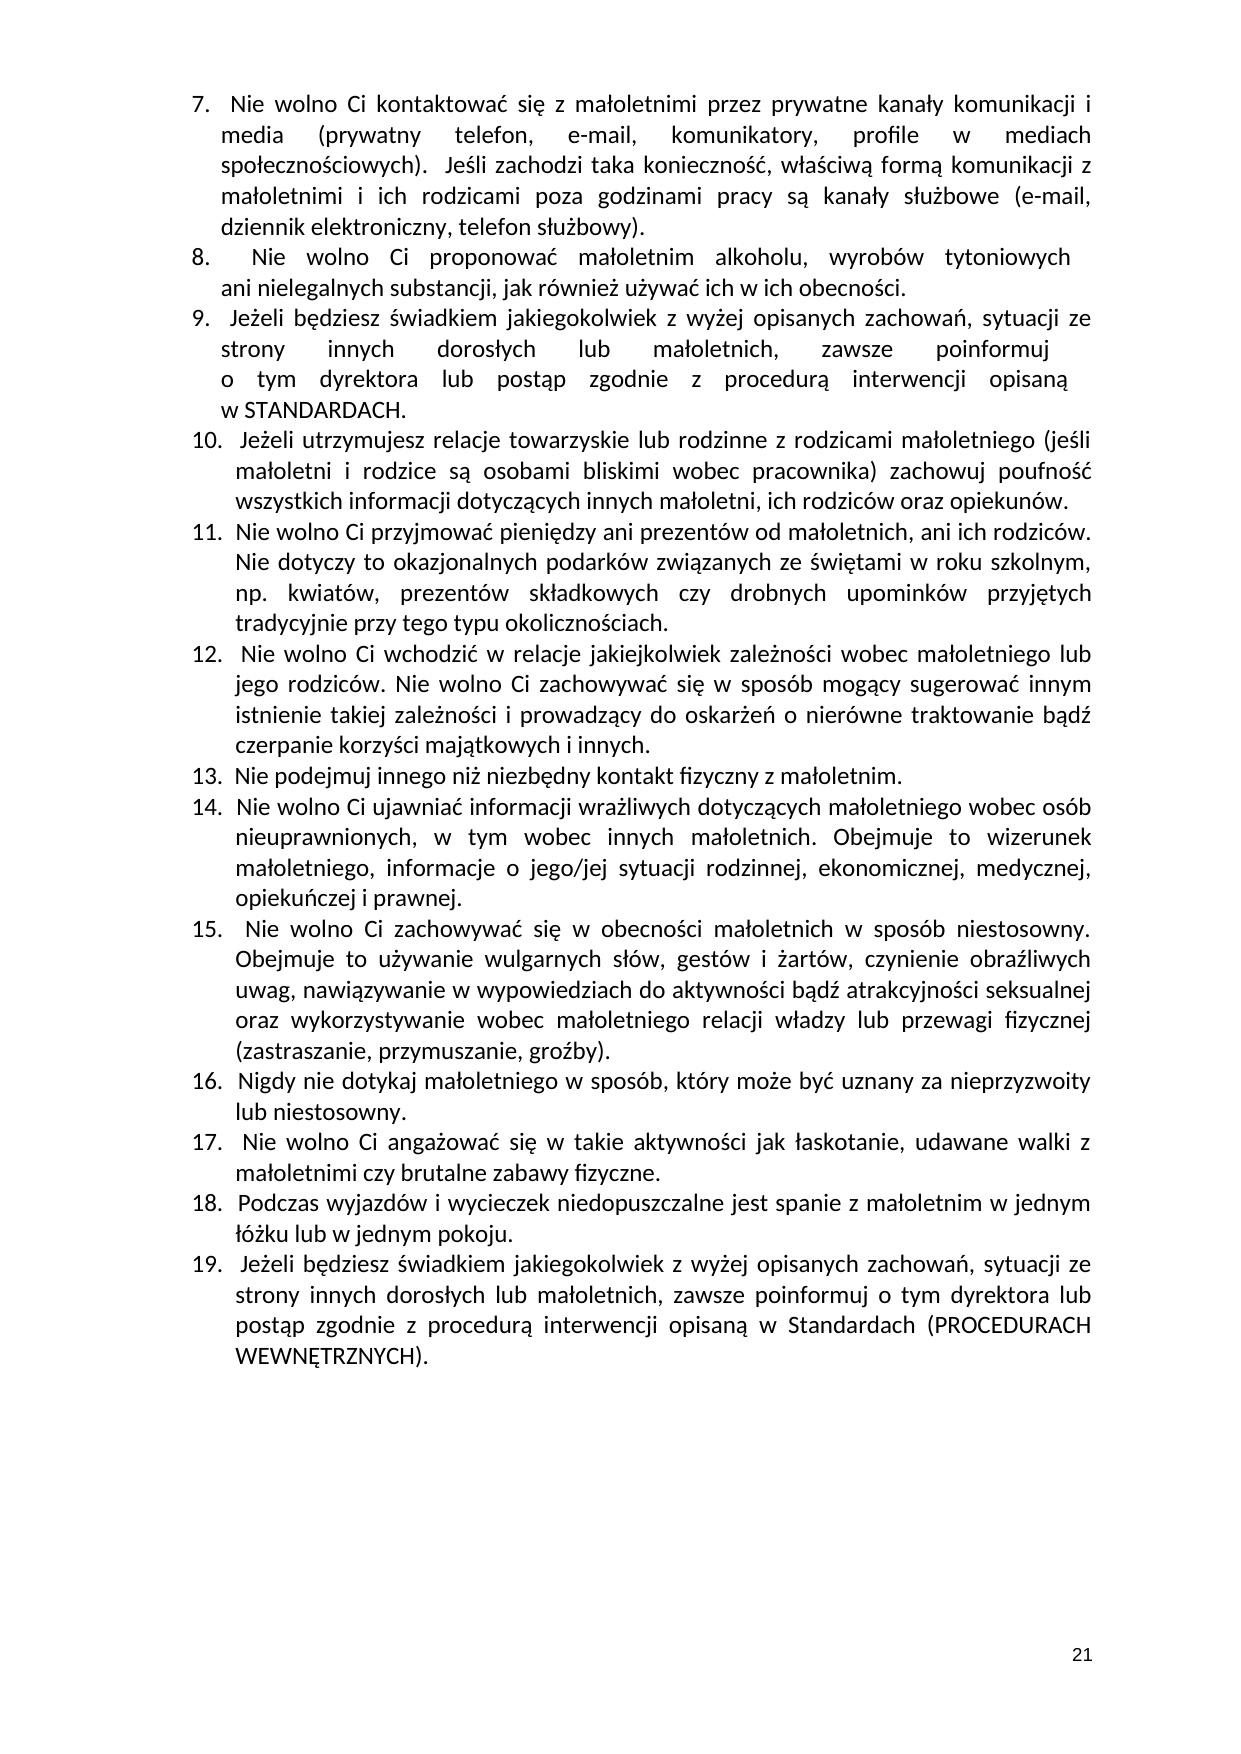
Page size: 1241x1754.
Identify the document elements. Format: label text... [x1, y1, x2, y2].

text 14. Nie wolno Ci ujawniać informacji wrażliwych dotyczących małoletniego wobec osób nieuprawnionych, w tym wobec innych małoletnich. Obejmuje to wizerunek małoletniego, informacje o jego/jej sytuacji rodzinnej, ekonomicznej, medycznej, opiekuńczej i prawnej. [191, 791, 1093, 913]
text 17. Nie wolno Ci angażować się w takie aktywności jak łaskotanie, udawane walki z małoletnimi czy brutalne zabawy fizyczne. [191, 1126, 1093, 1187]
text 16. Nigdy nie dotykaj małoletniego w sposób, który może być uznany za nieprzyzwoity lub niestosowny. [191, 1065, 1093, 1126]
text 19. Jeżeli będziesz świadkiem jakiegokolwiek z wyżej opisanych zachowań, sytuacji ze strony innych dorosłych lub małoletnich, zawsze poinformuj o tym dyrektora lub postąp zgodnie z procedurą interwencji opisaną w Standardach (PROCEDURACH WEWNĘTRZNYCH). [191, 1248, 1093, 1371]
text 10. Jeżeli utrzymujesz relacje towarzyskie lub rodzinne z rodzicami małoletniego (jeśli małoletni i rodzice są osobami bliskimi wobec pracownika) zachowuj poufność wszystkich informacji dotyczących innych małoletni, ich rodziców oraz opiekunów. [191, 424, 1093, 516]
text 11. Nie wolno Ci przyjmować pieniędzy ani prezentów od małoletnich, ani ich rodziców. Nie dotyczy to okazjonalnych podarków związanych ze świętami w roku szkolnym, np. kwiatów, prezentów składkowych czy drobnych upominków przyjętych tradycyjnie przy tego typu okolicznościach. [191, 516, 1093, 638]
text 8. Nie wolno Ci proponować małoletnim alkoholu, wyrobów tytoniowych ani nielegalnych substancji, jak również używać ich w ich obecności. [191, 241, 1093, 302]
text 12. Nie wolno Ci wchodzić w relacje jakiejkolwiek zależności wobec małoletniego lub jego rodziców. Nie wolno Ci zachowywać się w sposób mogący sugerować innym istnienie takiej zależności i prowadzący do oskarżeń o nierówne traktowanie bądź czerpanie korzyści majątkowych i innych. [191, 638, 1093, 760]
text 7. Nie wolno Ci kontaktować się z małoletnimi przez prywatne kanały komunikacji i media (prywatny telefon, e-mail, komunikatory, profile w mediach społecznościowych). Jeśli zachodzi taka konieczność, właściwą formą komunikacji z małoletnimi i ich rodzicami poza godzinami pracy są kanały służbowe (e-mail, dziennik elektroniczny, telefon służbowy). [191, 89, 1093, 241]
text 15. Nie wolno Ci zachowywać się w obecności małoletnich w sposób niestosowny. Obejmuje to używanie wulgarnych słów, gestów i żartów, czynienie obraźliwych uwag, nawiązywanie w wypowiedziach do aktywności bądź atrakcyjności seksualnej oraz wykorzystywanie wobec małoletniego relacji władzy lub przewagi fizycznej (zastraszanie, przymuszanie, groźby). [191, 913, 1093, 1065]
text 18. Podczas wyjazdów i wycieczek niedopuszczalne jest spanie z małoletnim w jednym łóżku lub w jednym pokoju. [191, 1187, 1093, 1248]
text 13. Nie podejmuj innego niż niezbędny kontakt fizyczny z małoletnim. [191, 760, 1093, 791]
text 9. Jeżeli będziesz świadkiem jakiegokolwiek z wyżej opisanych zachowań, sytuacji ze strony innych dorosłych lub małoletnich, zawsze poinformuj o tym dyrektora lub postąp zgodnie z procedurą interwencji opisaną w STANDARDACH. [191, 302, 1093, 424]
